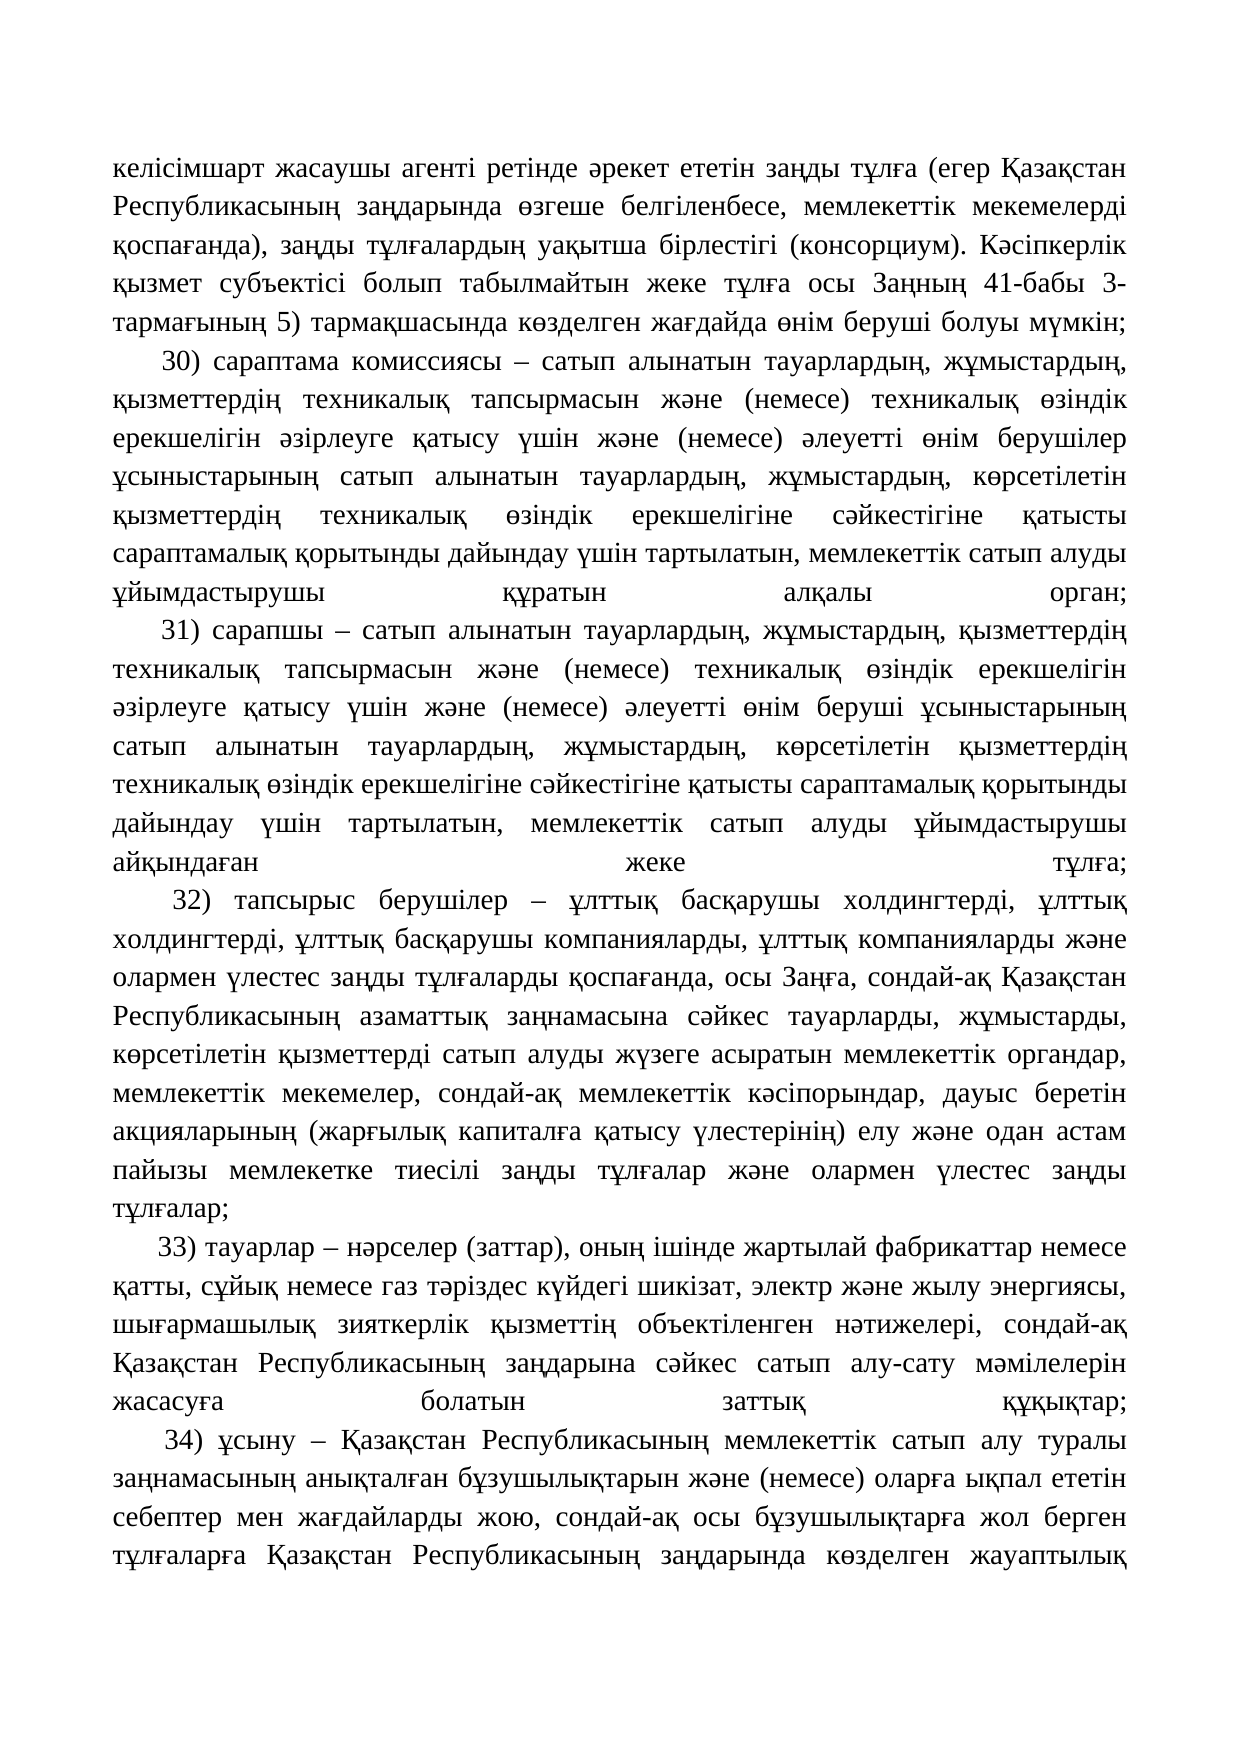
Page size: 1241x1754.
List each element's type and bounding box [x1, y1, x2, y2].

text [112, 150, 1128, 1571]
